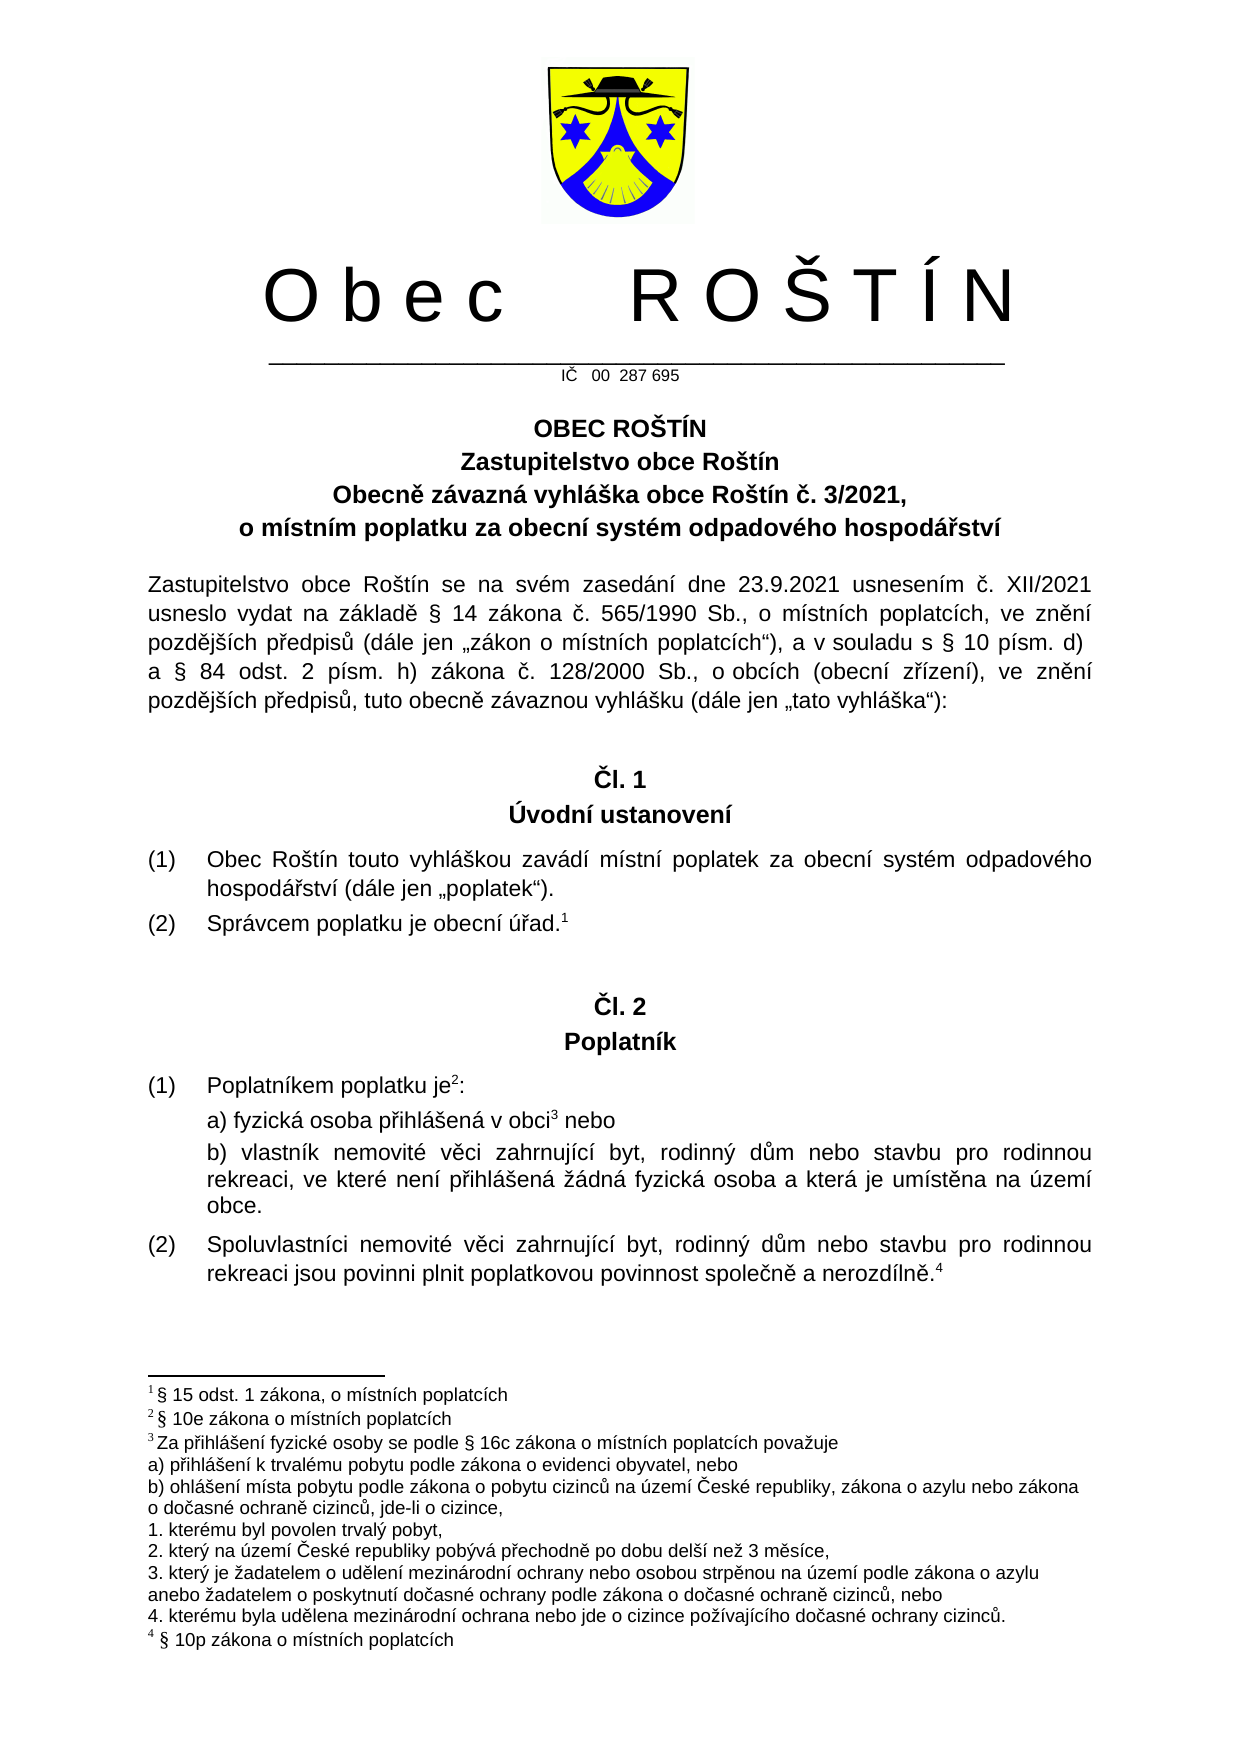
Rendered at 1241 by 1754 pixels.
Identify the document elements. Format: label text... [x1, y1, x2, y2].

text Poplatník [148, 1027, 1093, 1055]
text a) fyzická osoba přihlášená v obci nebo [148, 1107, 1093, 1134]
text Zastupitelstvo obce Roštín [148, 447, 1093, 476]
text Obecně závazná vyhláška obce Roštín č. 3/2021, [148, 480, 1093, 509]
text Čl. 2 [148, 992, 1093, 1020]
text Zastupitelstvo obce Roštín se na svém zasedání dne 23.9.2021 usnesením č. XII/2021 usneslo vydat na základě § 14 zákona č. 565/1990 Sb., o místních poplatcích, ve znění pozdějších předpisů (dále jen „zákon o místních poplatcích“), a v souladu s § 10 písm. d) a § 84 odst. 2 písm. h) zákona č. 128/2000 Sb., o obcích (obecní zřízení), ve znění pozdějších předpisů, tuto obecně závaznou vyhlášku (dále jen „tato vyhláška“): [148, 571, 1093, 713]
text b) vlastník nemovité věci zahrnující byt, rodinný dům nebo stavbu pro rodinnou rekreaci, ve které není přihlášená žádná fyzická osoba a která je umístěna na území obce. [207, 1139, 1093, 1218]
text o místním poplatku za obecní systém odpadového hospodářství [148, 513, 1093, 542]
text Čl. 1 [148, 766, 1093, 794]
list Správcem poplatku je obecní úřad. [148, 910, 1093, 936]
list Spoluvlastníci nemovité věci zahrnující byt, rodinný dům nebo stavbu pro rodinnou rekreaci jsou povinni plnit poplatkovou povinnost společně a nerozdílně. [148, 1231, 1093, 1286]
text OBEC ROŠTÍN [148, 414, 1093, 443]
list Poplatníkem poplatku je: [148, 1072, 1093, 1098]
list Obec Roštín touto vyhláškou zavádí místní poplatek za obecní systém odpadového hospodářství (dále jen „poplatek“). [148, 846, 1093, 901]
text Úvodní ustanovení [148, 801, 1093, 829]
